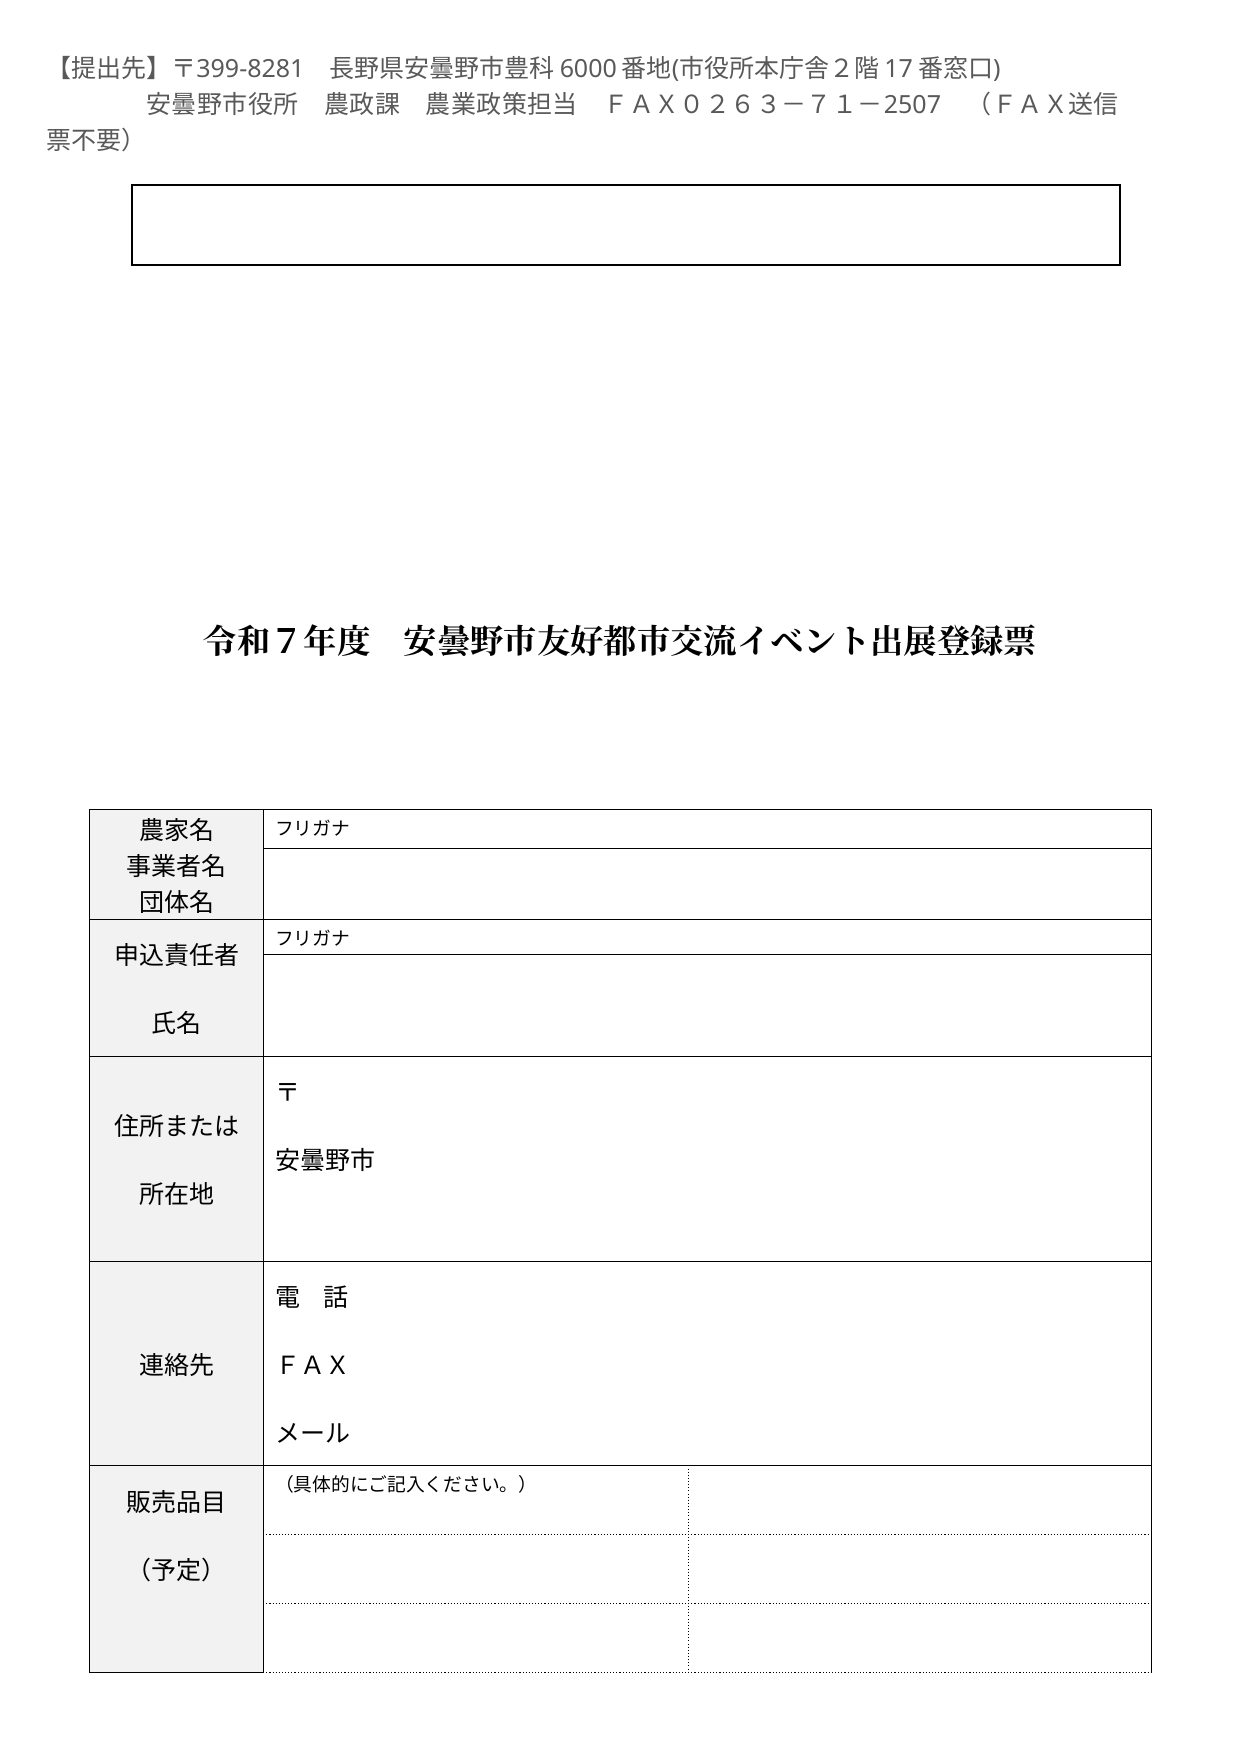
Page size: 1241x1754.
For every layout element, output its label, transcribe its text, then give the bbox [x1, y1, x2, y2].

table_cell 申込責任者 氏名 [90, 920, 263, 1056]
table_cell 連絡先 [90, 1262, 263, 1465]
table_cell [689, 1603, 1151, 1672]
table_cell [264, 849, 1151, 919]
table_cell [264, 1603, 689, 1672]
table_header 農家名 事業者名 団体名 [90, 810, 263, 919]
table_cell 住所または 所在地 [90, 1057, 263, 1261]
table_cell [689, 1534, 1151, 1603]
table_cell 〒 安曇野市 [264, 1057, 1151, 1261]
table_cell 販売品目 （予定） [90, 1466, 263, 1672]
text 令和７年度 安曇野市友好都市交流イベント出展登録票 [89, 605, 1152, 673]
table_cell [689, 1466, 1151, 1534]
table_header フリガナ [264, 810, 1151, 848]
table_cell フリガナ [264, 920, 1151, 954]
table_cell [264, 955, 1151, 1056]
table_cell [264, 1534, 689, 1603]
table_cell （具体的にご記入ください。） [264, 1466, 689, 1534]
table_cell 電 話 ＦＡＸ メール [264, 1262, 1151, 1465]
